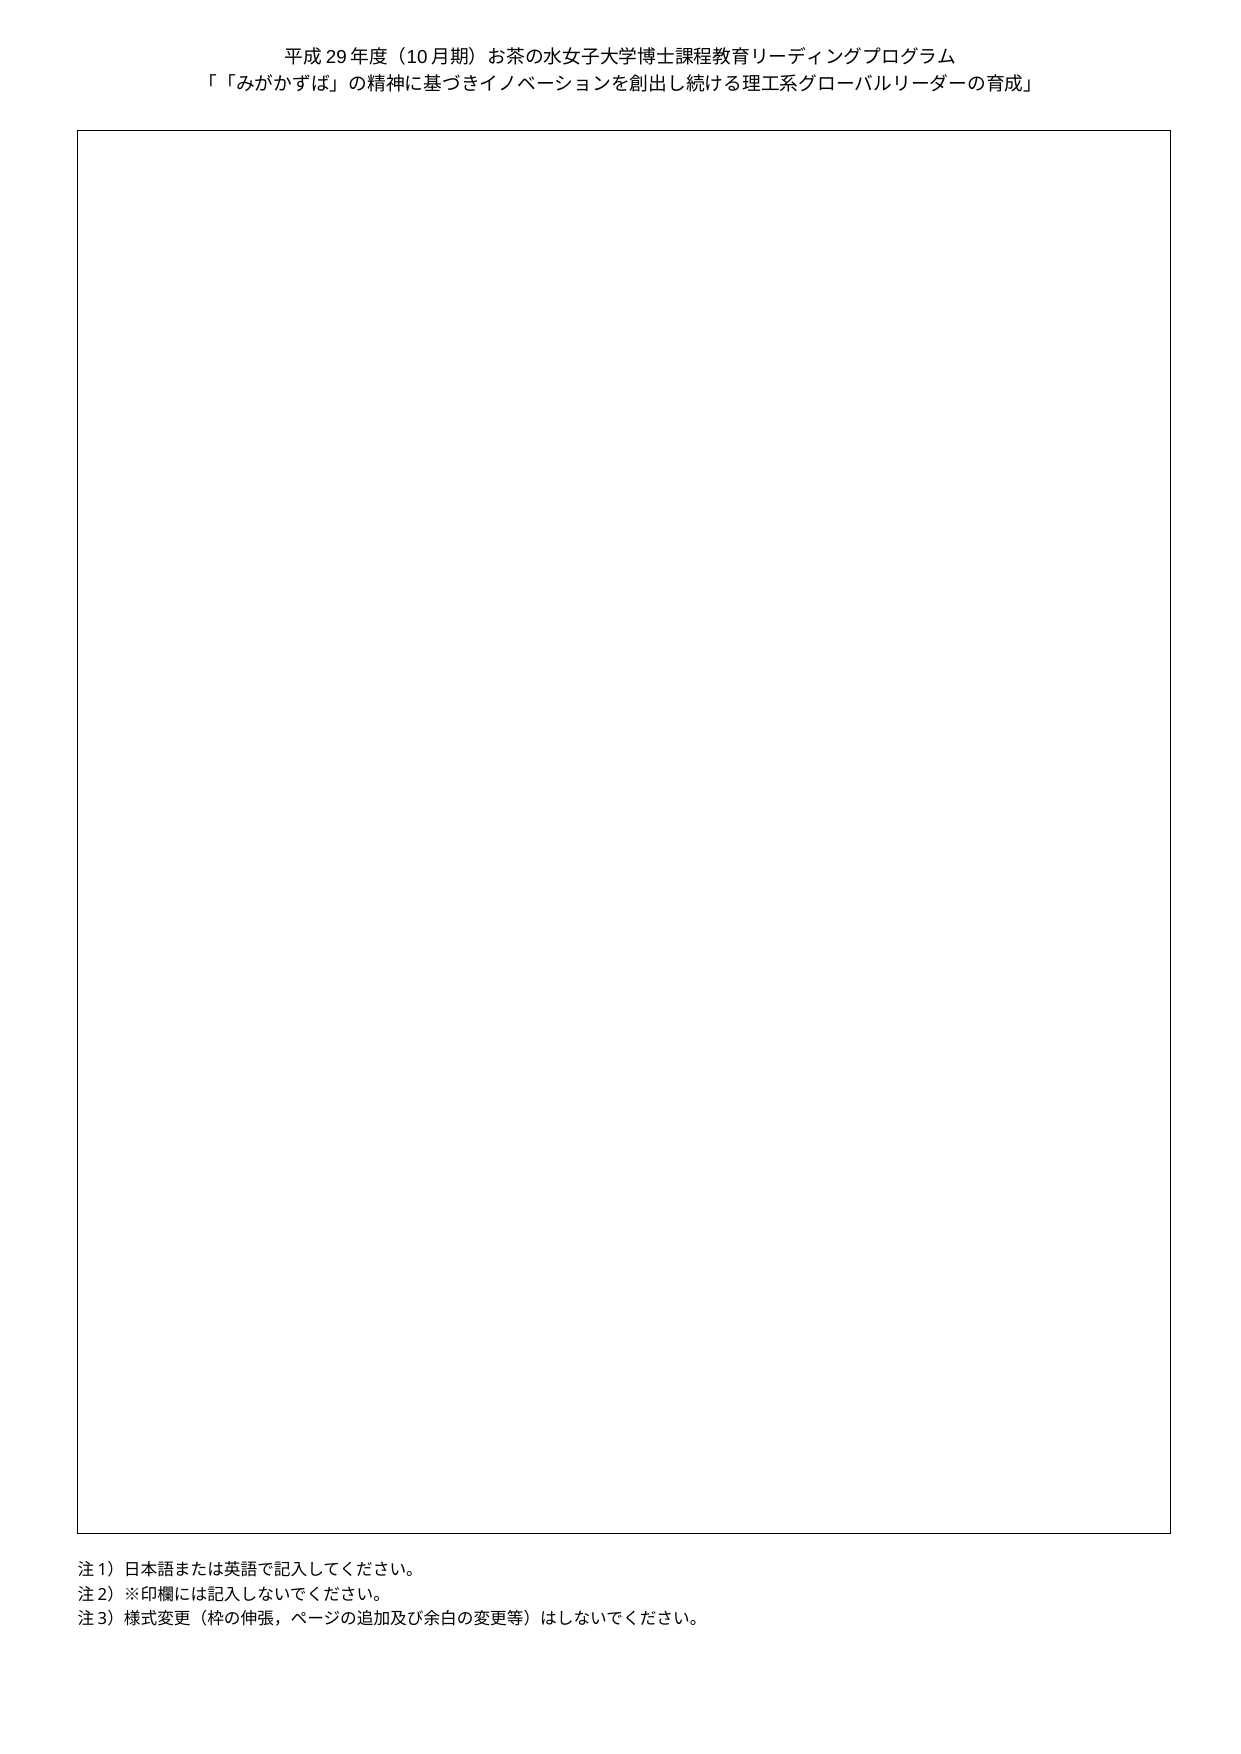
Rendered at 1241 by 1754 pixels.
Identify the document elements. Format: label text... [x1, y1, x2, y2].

text 注3）様式変更（枠の伸張，ページの追加及び余白の変更等）はしないでください。 [77, 1605, 1163, 1629]
text 注2）※印欄には記入しないでください。 [77, 1581, 1163, 1605]
table_cell [78, 131, 1170, 1532]
text 注1）日本語または英語で記入してください。 [77, 1556, 1163, 1581]
